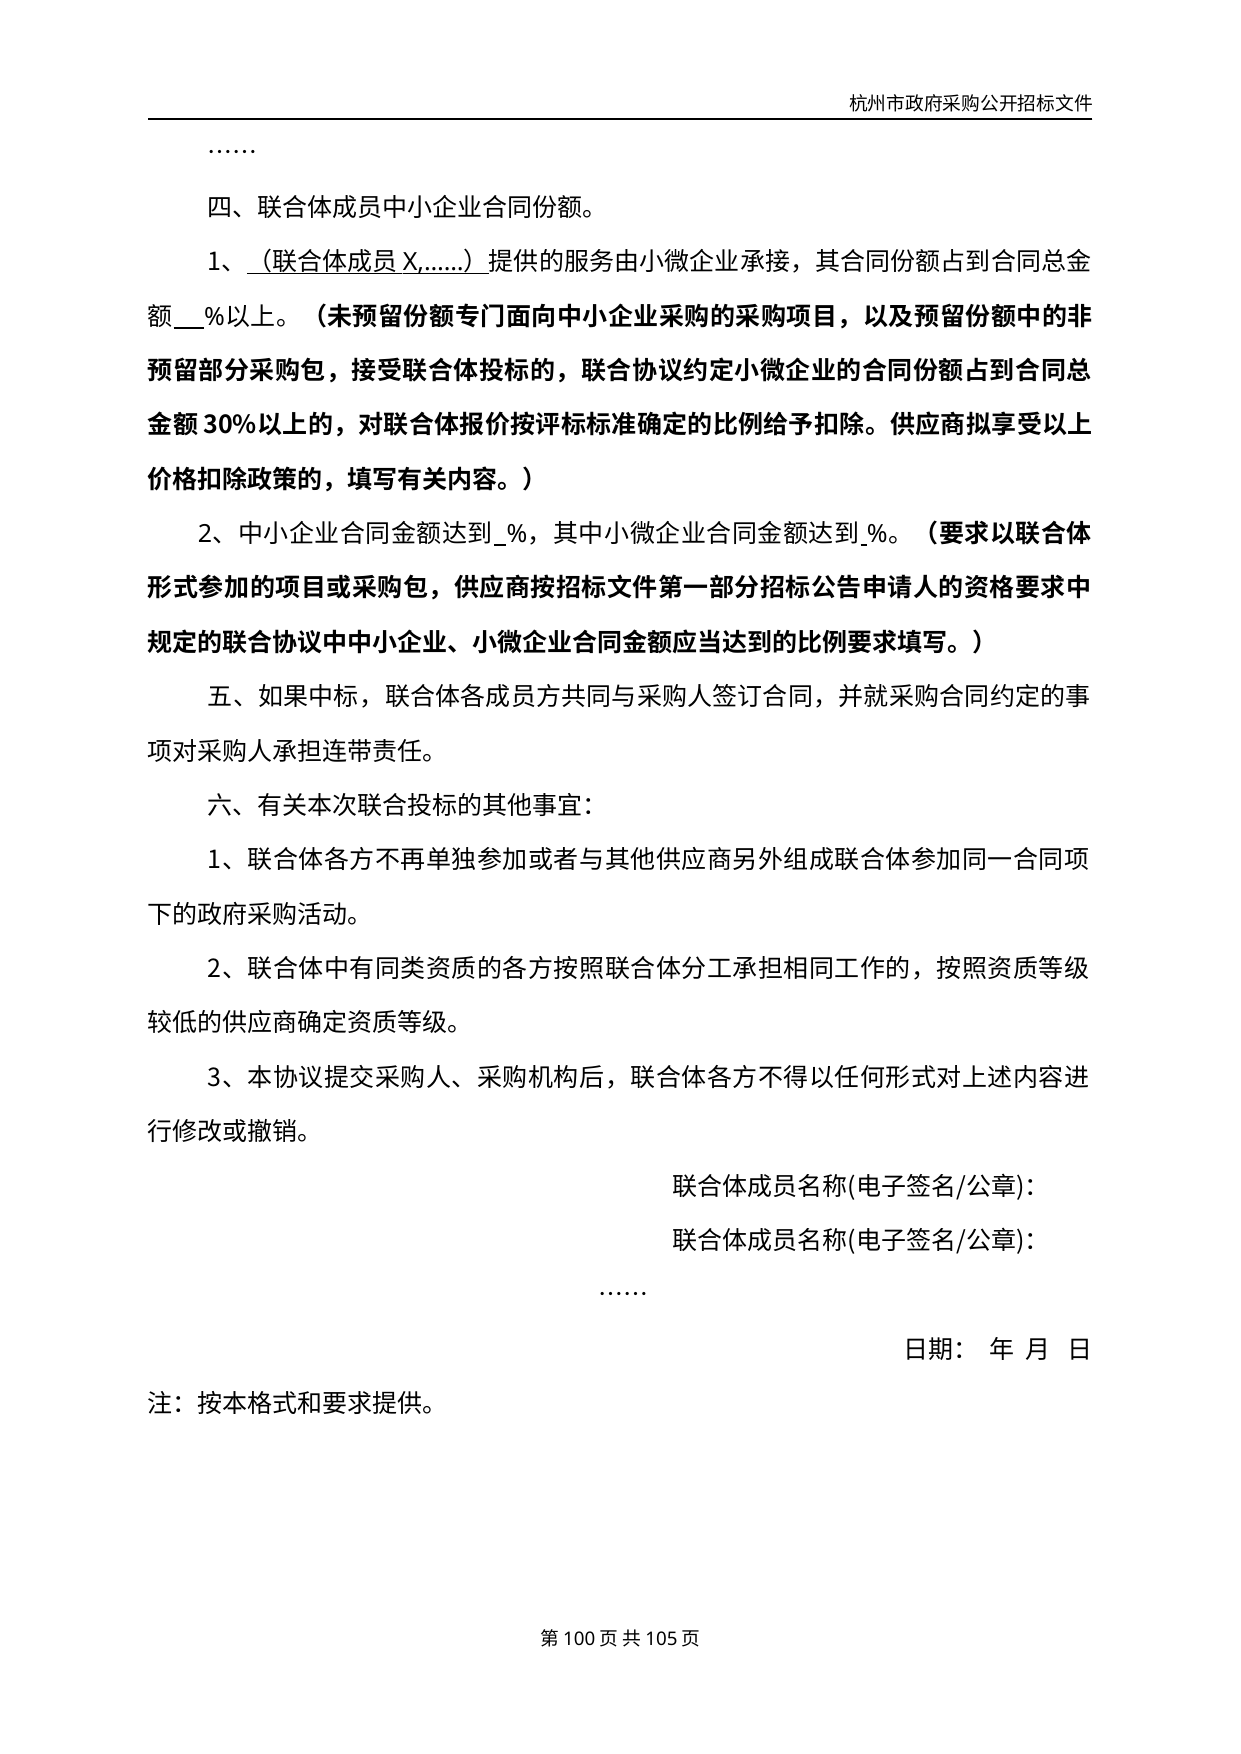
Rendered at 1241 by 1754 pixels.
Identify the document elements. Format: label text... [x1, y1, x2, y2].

text 注：按本格式和要求提供。 [148, 1383, 1049, 1420]
text 联合体成员名称(电子签名/公章)： [148, 1220, 1092, 1257]
text 2、中小企业合同金额达到 %，其中小微企业合同金额达到 %。（要求以联合体形式参加的项目或采购包，供应商按招标文件第一部分招标公告申请人的资格要求中规定的联合协议中中小企业、小微企业合同金额应当达到的比例要求填写。） [148, 513, 1092, 658]
text …… [148, 133, 1092, 169]
text 日期： 年 月 日 [148, 1329, 1092, 1365]
text 2、联合体中有同类资质的各方按照联合体分工承担相同工作的，按照资质等级较低的供应商确定资质等级。 [148, 948, 1092, 1039]
text …… [148, 1275, 992, 1311]
text 联合体成员名称(电子签名/公章)： [148, 1166, 1092, 1202]
text 六、有关本次联合投标的其他事宜： [148, 785, 1092, 822]
text 五、如果中标，联合体各成员方共同与采购人签订合同，并就采购合同约定的事项对采购人承担连带责任。 [148, 677, 1092, 767]
text 四、联合体成员中小企业合同份额。 [148, 187, 1092, 223]
text 1、联合体各方不再单独参加或者与其他供应商另外组成联合体参加同一合同项下的政府采购活动。 [148, 840, 1092, 930]
text 3、本协议提交采购人、采购机构后，联合体各方不得以任何形式对上述内容进行修改或撤销。 [148, 1057, 1092, 1148]
text 1、（联合体成员X,……）提供的服务由小微企业承接，其合同份额占到合同总金额 %以上。（未预留份额专门面向中小企业采购的采购项目，以及预留份额中的非预留部分采购包，接受联合体投标的，联合协议约定小微企业的合同份额占到合同总金额30%以上的，对联合体报价按评标标准确定的比例给予扣除。供应商拟享受以上价格扣除政策的，填写有关内容。） [148, 242, 1092, 495]
